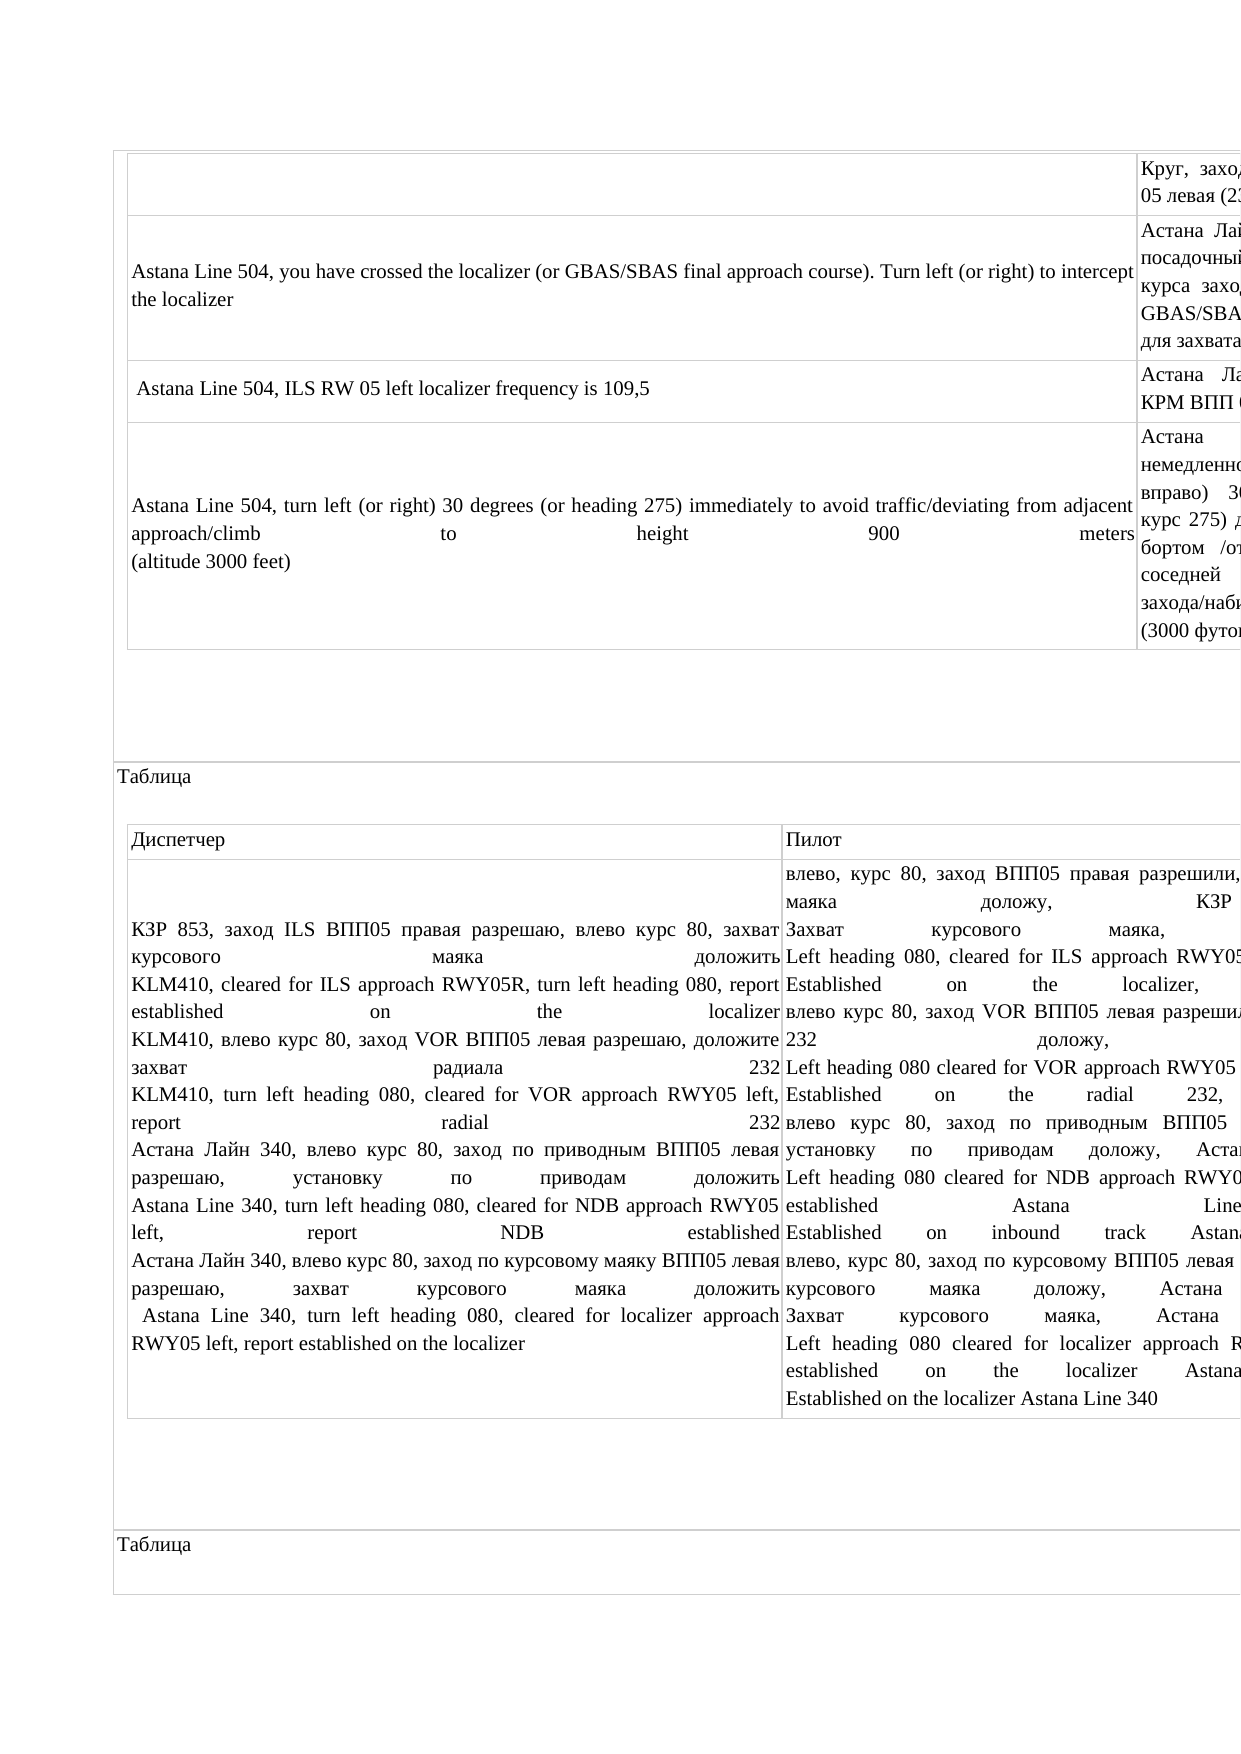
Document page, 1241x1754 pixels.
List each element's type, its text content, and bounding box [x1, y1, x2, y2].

table_cell Таблица 77 [114, 151, 1240, 761]
table_cell Таблица 78 [114, 763, 1240, 1529]
table_cell Таблица 79 [114, 1531, 1240, 1594]
